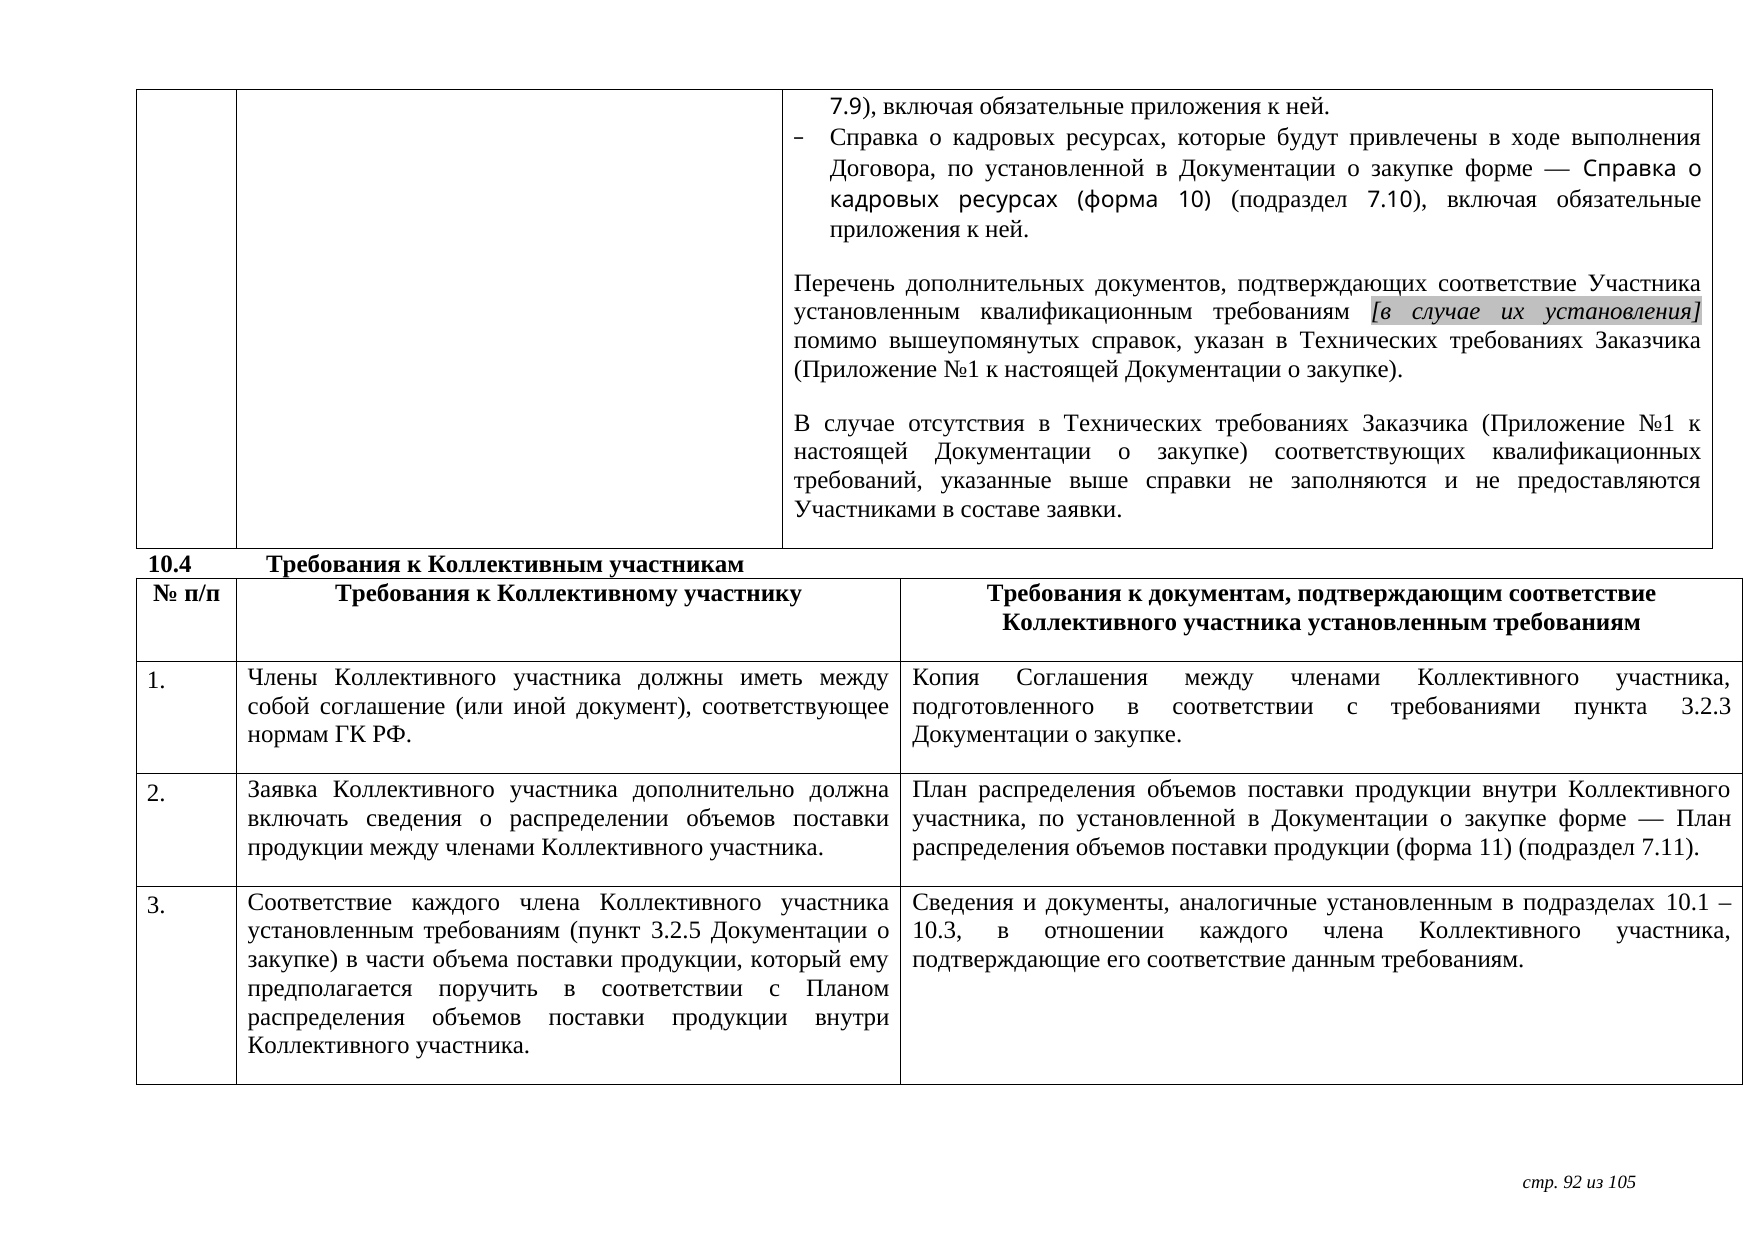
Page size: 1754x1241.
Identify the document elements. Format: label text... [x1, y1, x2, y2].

table_cell [137, 774, 236, 886]
table_cell Члены Коллективного участника должны иметь между собой соглашение (или иной документ), соответствующее нормам ГК РФ. [237, 662, 900, 773]
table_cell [237, 90, 782, 548]
table_cell Сведения и документы, аналогичные установленным в подразделах 10.1 – 10.3, в отношении каждого члена Коллективного участника, подтверждающие его соответствие данным требованиям. [901, 887, 1742, 1084]
table_cell [137, 887, 236, 1084]
table_cell Соответствие каждого члена Коллективного участника установленным требованиям (пункт 3.2.5 Документации о закупке) в части объема поставки продукции, который ему предполагается поручить в соответствии с Планом распределения объемов поставки продукции внутри Коллективного участника. [237, 887, 900, 1084]
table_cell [783, 90, 1712, 548]
subtitle Требования к Коллективным участникам [148, 549, 1636, 577]
table_cell [137, 90, 236, 548]
table_cell [137, 662, 236, 773]
table_header № п/п [137, 579, 236, 661]
table_cell Копия Соглашения между членами Коллективного участника, подготовленного в соответствии с требованиями пункта 3.2.3 Документации о закупке. [901, 662, 1742, 773]
table_cell Заявка Коллективного участника дополнительно должна включать сведения о распределении объемов поставки продукции между членами Коллективного участника. [237, 774, 900, 886]
table_header Требования к документам, подтверждающим соответствие Коллективного участника установленным требованиям [901, 579, 1742, 661]
table_header Требования к Коллективному участнику [237, 579, 900, 661]
table_cell План распределения объемов поставки продукции внутри Коллективного участника, по установленной в Документации о закупке форме — План распределения объемов поставки продукции (форма 11) (подраздел 7.11). [901, 774, 1742, 886]
